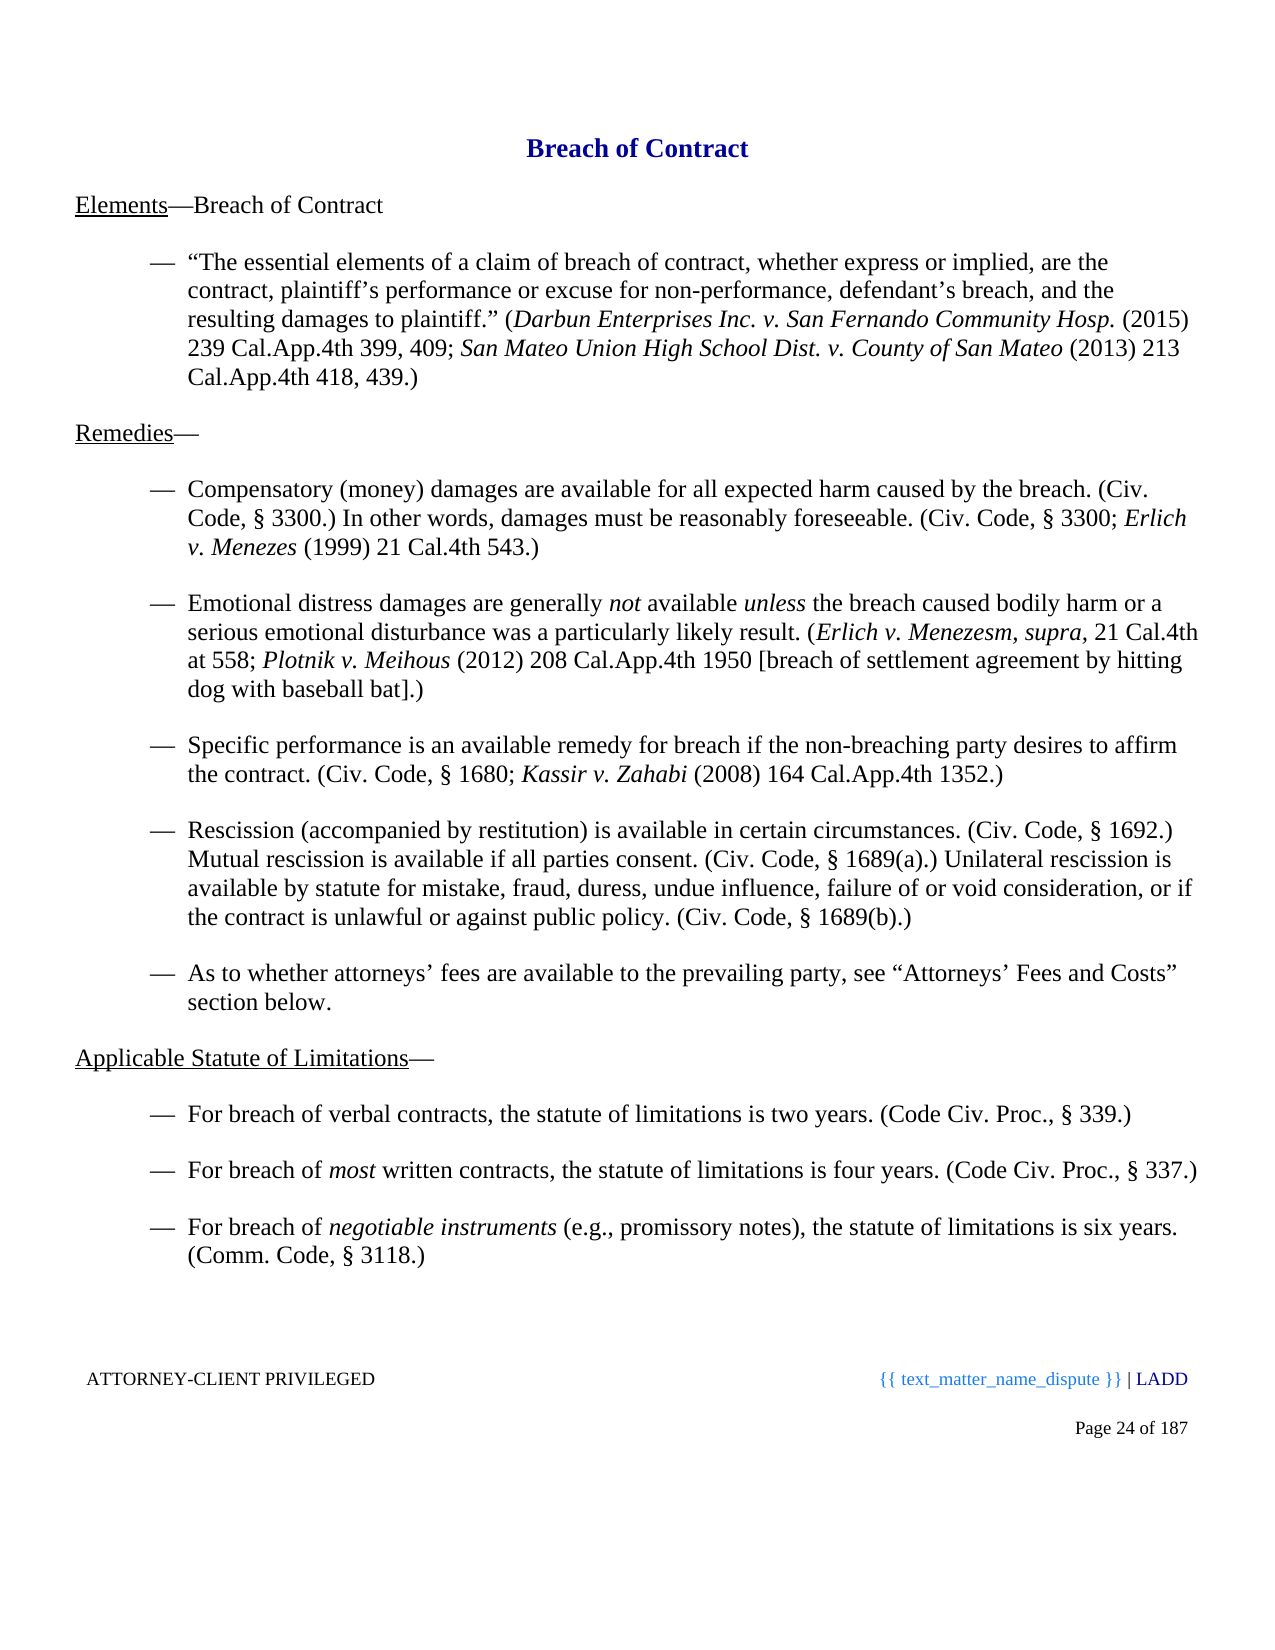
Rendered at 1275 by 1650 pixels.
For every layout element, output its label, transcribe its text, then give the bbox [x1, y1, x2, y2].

text — Emotional distress damages are generally not available unless the breach caused bodily harm or a serious emotional disturbance was a particularly likely result. (Erlich v. Menezesm, supra, 21 Cal.4th at 558; Plotnik v. Meihous (2012) 208 Cal.App.4th 1950 [breach of settlement agreement by hitting dog with baseball bat].) [150, 588, 1200, 703]
text — For breach of negotiable instruments (e.g., promissory notes), the statute of limitations is six years. (Comm. Code, § 3118.) [150, 1212, 1200, 1269]
text Remedies— [75, 418, 1200, 447]
text — As to whether attorneys’ fees are available to the prevailing party, see “Attorneys’ Fees and Costs” section below. [150, 958, 1200, 1015]
text — Rescission (accompanied by restitution) is available in certain circumstances. (Civ. Code, § 1692.) Mutual rescission is available if all parties consent. (Civ. Code, § 1689(a).) Unilateral rescission is available by statute for mistake, fraud, duress, undue influence, failure of or void consideration, or if the contract is unlawful or against public policy. (Civ. Code, § 1689(b).) [150, 815, 1200, 930]
text Applicable Statute of Limitations— [75, 1043, 1200, 1072]
subtitle Breach of Contract [75, 101, 1200, 163]
text — Specific performance is an available remedy for breach if the non-breaching party desires to affirm the contract. (Civ. Code, § 1680; Kassir v. Zahabi (2008) 164 Cal.App.4th 1352.) [150, 730, 1200, 788]
text — For breach of most written contracts, the statute of limitations is four years. (Code Civ. Proc., § 337.) [150, 1155, 1200, 1184]
text — “The essential elements of a claim of breach of contract, whether express or implied, are the contract, plaintiff’s performance or excuse for non-performance, defendant’s breach, and the resulting damages to plaintiff.” (Darbun Enterprises Inc. v. San Fernando Community Hosp. (2015) 239 Cal.App.4th 399, 409; San Mateo Union High School Dist. v. County of San Mateo (2013) 213 Cal.App.4th 418, 439.) [150, 247, 1200, 390]
text Elements—Breach of Contract [75, 190, 1200, 219]
text — For breach of verbal contracts, the statute of limitations is two years. (Code Civ. Proc., § 339.) [150, 1099, 1200, 1128]
text — Compensatory (money) damages are available for all expected harm caused by the breach. (Civ. Code, § 3300.) In other words, damages must be reasonably foreseeable. (Civ. Code, § 3300; Erlich v. Menezes (1999) 21 Cal.4th 543.) [150, 474, 1200, 560]
